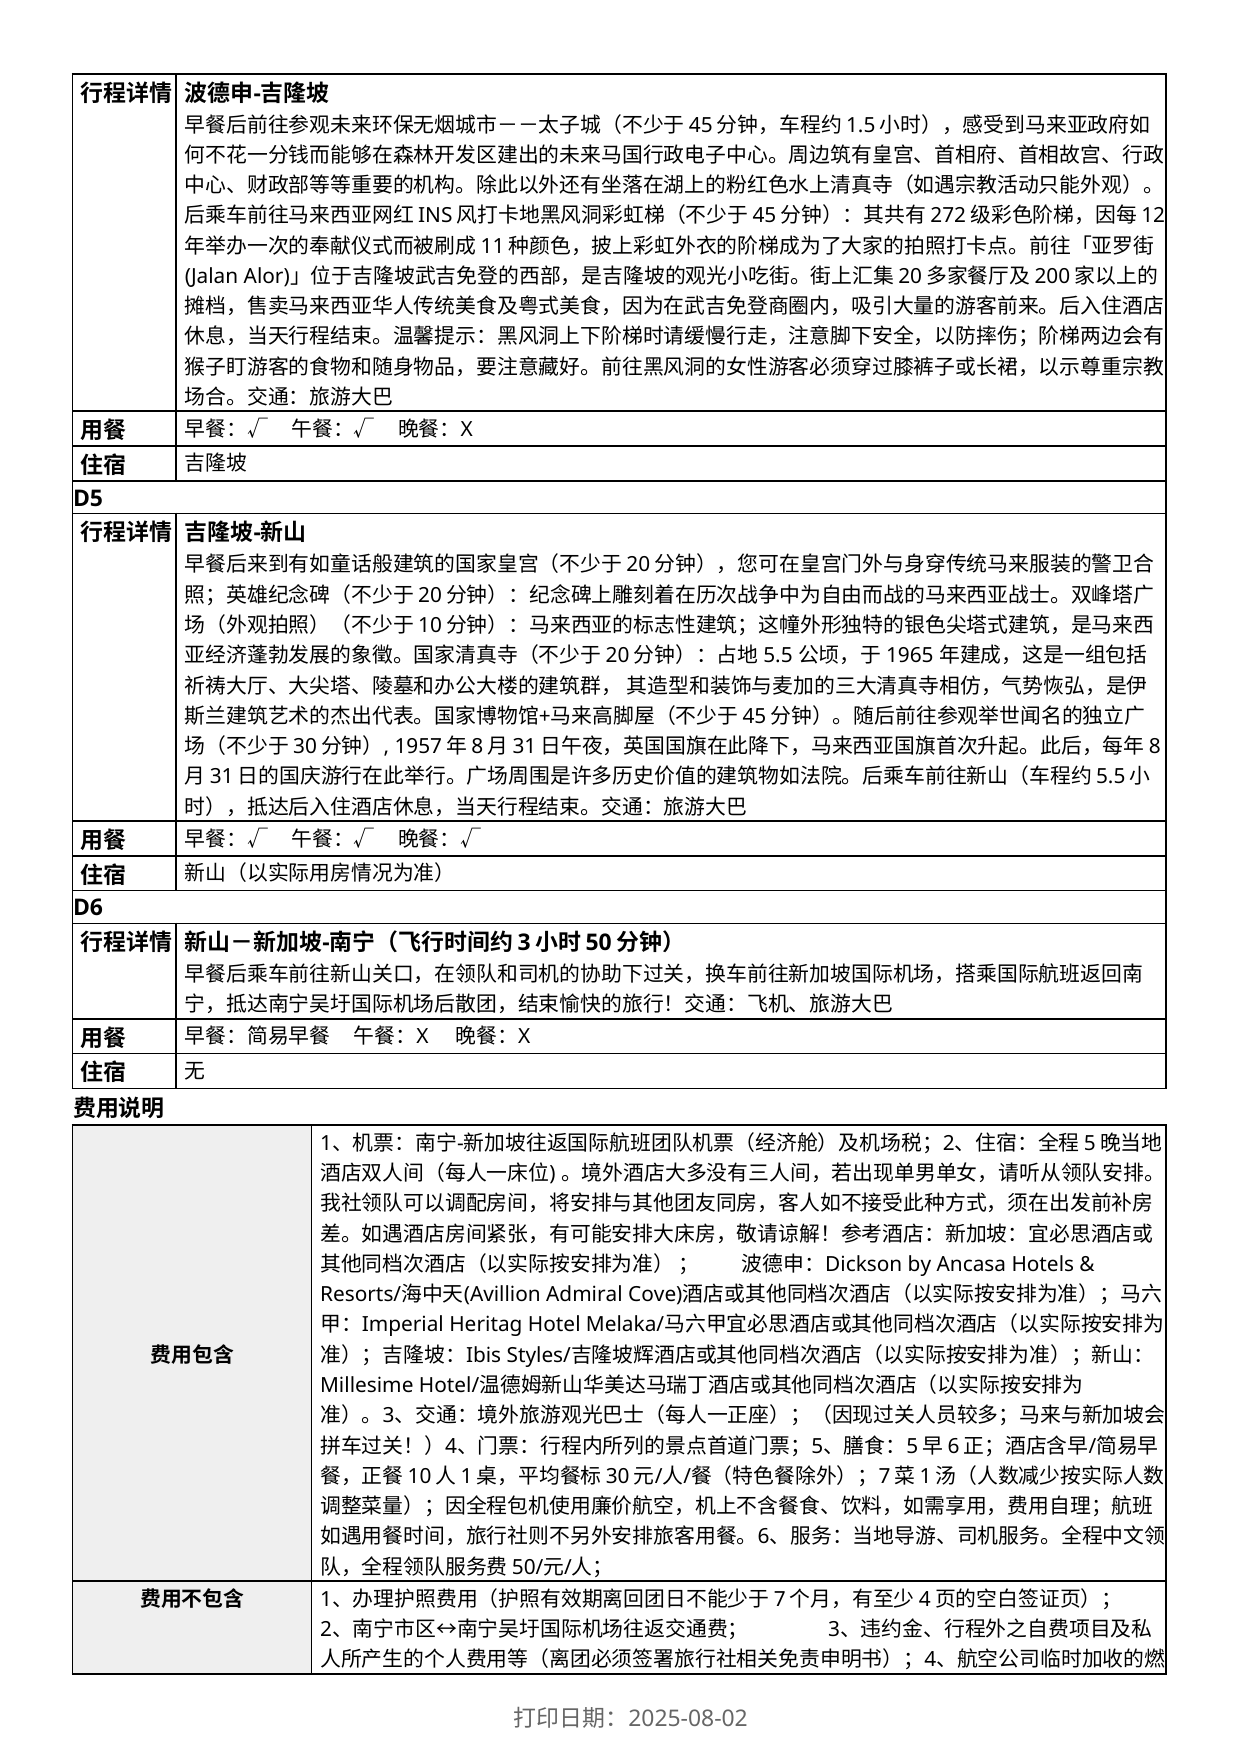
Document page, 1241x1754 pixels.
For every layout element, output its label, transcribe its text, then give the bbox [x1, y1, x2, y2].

table_cell 早餐：简易早餐 午餐：X 晚餐：X [177, 1020, 1165, 1053]
table_cell 早餐：√ 午餐：√ 晚餐：X [177, 412, 1165, 445]
table_cell 住宿 [73, 1054, 175, 1087]
table_cell 行程详情 [73, 924, 175, 1018]
table_cell 用餐 [73, 412, 175, 445]
table_cell 行程详情 [73, 75, 175, 410]
table_cell 早餐：√ 午餐：√ 晚餐：√ [177, 822, 1165, 855]
table_cell 住宿 [73, 857, 175, 890]
table_cell D6 [73, 891, 1165, 923]
table_header 费用包含 [73, 1126, 311, 1580]
table_cell 用餐 [73, 1020, 175, 1053]
table_cell 波德申-吉隆坡 早餐后前往参观未来环保无烟城市－－太子城（不少于45分钟，车程约1.5小时），感受到马来亚政府如何不花一分钱而能够在森林开发区建出的未来马国行政电子中心。周边筑有皇宫、首相府、首相故宫、行政中心、财政部等等重要的机构。除此以外还有坐落在湖上的粉红色水上清真寺（如遇宗教活动只能外观）。后乘车前往马来西亚网红INS风打卡地黑风洞彩虹梯（不少于45分钟）：其共有272级彩色阶梯，因每12年举办一次的奉献仪式而被刷成11种颜色，披上彩虹外衣的阶梯成为了大家的拍照打卡点。前往「亚罗街(Jalan Alor)」位于吉隆坡武吉免登的西部，是吉隆坡的观光小吃街。街上汇集20多家餐厅及200家以上的摊档，售卖马来西亚华人传统美食及粤式美食，因为在武吉免登商圈内，吸引大量的游客前来。后入住酒店休息，当天行程结束。 [177, 75, 1165, 410]
table_cell 住宿 [73, 447, 175, 480]
table_header 1、机票：南宁-新加坡往返国际航班团队机票（经济舱）及机场税； [312, 1126, 1165, 1580]
table_cell D5 [73, 482, 1165, 513]
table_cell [312, 1582, 1165, 1673]
table_cell 新山－新加坡-南宁（飞行时间约3小时50分钟） 早餐后乘车前往新山关口，在领队和司机的协助下过关，换车前往新加坡国际机场，搭乘国际航班返回南宁，抵达南宁吴圩国际机场后散团，结束愉快的旅行！ [177, 924, 1165, 1018]
table_cell 无 [177, 1054, 1165, 1087]
text 费用说明 [73, 1090, 1167, 1123]
table_cell 费用不包含 [73, 1582, 311, 1673]
table_cell 吉隆坡-新山 早餐后来到有如童话般建筑的国家皇宫（不少于20分钟），您可在皇宫门外与身穿传统马来服装的警卫合照；英雄纪念碑（不少于20分钟）：纪念碑上雕刻着在历次战争中为自由而战的马来西亚战士。双峰塔广场（外观拍照）（不少于10分钟）：马来西亚的标志性建筑；这幢外形独特的银色尖塔式建筑，是马来西亚经济蓬勃发展的象徵。国家清真寺（不少于20分钟）：占地 5.5 公顷，于 1965 年建成，这是一组包括祈祷大厅、大尖塔、陵墓和办公大楼的建筑群， 其造型和装饰与麦加的三大清真寺相仿，气势恢弘，是伊斯兰建筑艺术的杰出代表。国家博物馆+马来高脚屋（不少于45分钟）。随后前往参观举世闻名的独立广场（不少于30分钟）, 1957年8月31日午夜，英国国旗在此降下，马来西亚国旗首次升起。此后，每年8月31日的国庆游行在此举行。广场周围是许多历史价值的建筑物如法院。后乘车前往新山（车程约5.5小时），抵达后入住酒店休息，当天行程结束。 [177, 514, 1165, 820]
table_cell 行程详情 [73, 514, 175, 820]
table_cell 新山（以实际用房情况为准） [177, 857, 1165, 890]
table_cell 吉隆坡 [177, 447, 1165, 480]
table_cell 用餐 [73, 822, 175, 855]
